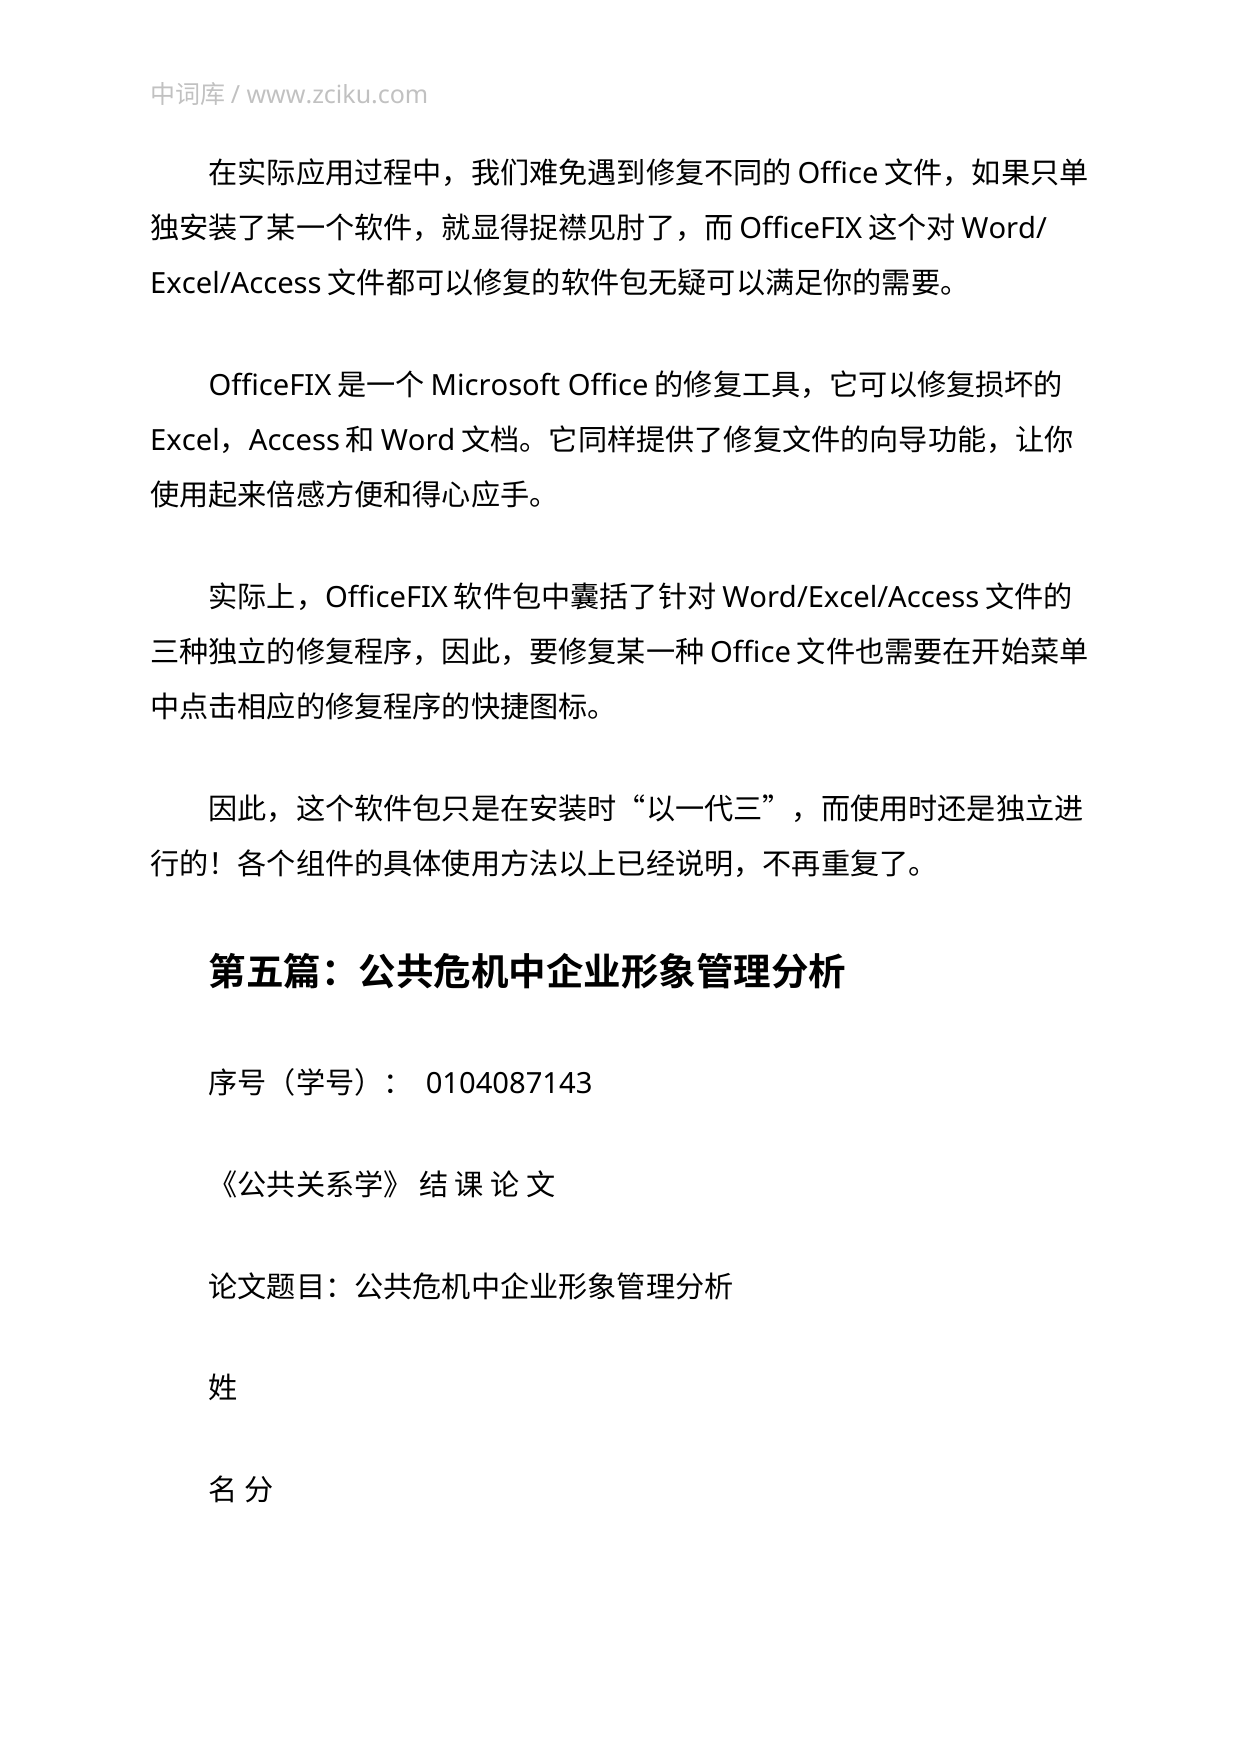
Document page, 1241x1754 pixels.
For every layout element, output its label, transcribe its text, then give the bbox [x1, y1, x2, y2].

text 在实际应用过程中，我们难免遇到修复不同的Office文件，如果只单独安装了某一个软件，就显得捉襟见肘了，而OfficeFIX这个对Word/Excel/Access文件都可以修复的软件包无疑可以满足你的需要。 [150, 150, 1090, 302]
text 论文题目：公共危机中企业形象管理分析 [150, 1263, 1090, 1306]
text OfficeFIX是一个Microsoft Office的修复工具，它可以修复损坏的Excel，Access和Word文档。它同样提供了修复文件的向导功能，让你使用起来倍感方便和得心应手。 [150, 362, 1090, 514]
text 实际上，OfficeFIX软件包中囊括了针对Word/Excel/Access文件的三种独立的修复程序，因此，要修复某一种Office文件也需要在开始菜单中点击相应的修复程序的快捷图标。 [150, 574, 1090, 726]
text 《公共关系学》 结 课 论 文 [150, 1162, 1090, 1204]
text 序号（学号）： 0104087143 [150, 1059, 1090, 1102]
text 第五篇：公共危机中企业形象管理分析 [150, 942, 1090, 996]
text 名 分 [150, 1467, 1090, 1509]
text 因此，这个软件包只是在安装时“以一代三”，而使用时还是独立进行的！各个组件的具体使用方法以上已经说明，不再重复了。 [150, 786, 1090, 883]
text 姓 [150, 1365, 1090, 1407]
